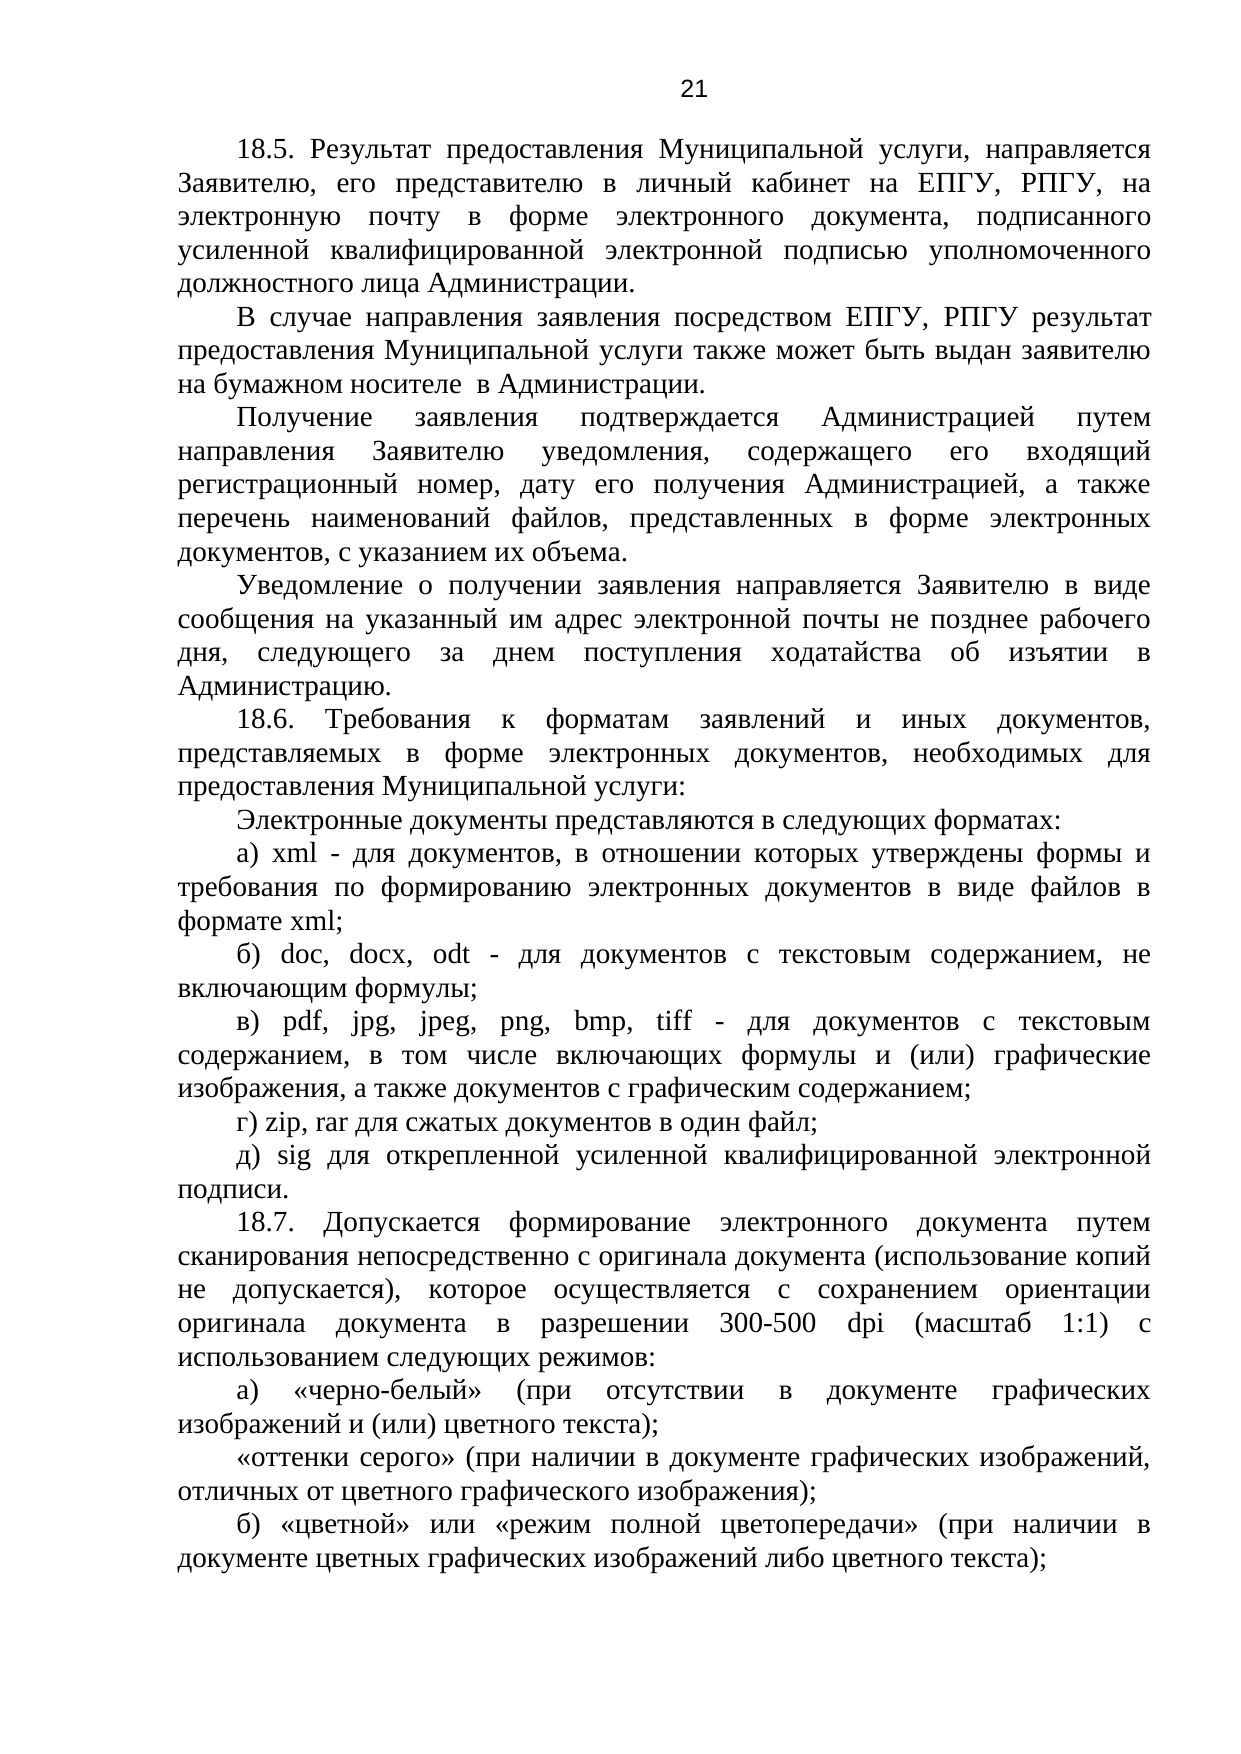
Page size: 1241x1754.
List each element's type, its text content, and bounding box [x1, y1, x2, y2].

text В случае направления заявления посредством ЕПГУ, РПГУ результат предоставления Муниципальной услуги также может быть выдан заявителю на бумажном носителе в Администрации. [177, 299, 1152, 399]
text д) sig для открепленной усиленной квалифицированной электронной подписи. [177, 1137, 1152, 1204]
text а) «черно-белый» (при отсутствии в документе графических изображений и (или) цветного текста); [177, 1372, 1152, 1439]
text а) xml - для документов, в отношении которых утверждены формы и требования по формированию электронных документов в виде файлов в формате xml; [177, 836, 1152, 936]
text г) zip, rar для сжатых документов в один файл; [177, 1104, 1152, 1137]
text 18.6. Требования к форматам заявлений и иных документов, представляемых в форме электронных документов, необходимых для предоставления Муниципальной услуги: [177, 701, 1152, 802]
text б) «цветной» или «режим полной цветопередачи» (при наличии в документе цветных графических изображений либо цветного текста); [177, 1506, 1152, 1573]
text в) pdf, jpg, jpeg, png, bmp, tiff - для документов с текстовым содержанием, в том числе включающих формулы и (или) графические изображения, а также документов с графическим содержанием; [177, 1003, 1152, 1104]
text Электронные документы представляются в следующих форматах: [177, 802, 1152, 836]
text 18.7. Допускается формирование электронного документа путем сканирования непосредственно с оригинала документа (использование копий не допускается), которое осуществляется с сохранением ориентации оригинала документа в разрешении 300-500 dpi (масштаб 1:1) с использованием следующих режимов: [177, 1204, 1152, 1372]
text б) doc, docx, odt - для документов с текстовым содержанием, не включающим формулы; [177, 936, 1152, 1003]
text «оттенки серого» (при наличии в документе графических изображений, отличных от цветного графического изображения); [177, 1439, 1152, 1506]
text Получение заявления подтверждается Администрацией путем направления Заявителю уведомления, содержащего его входящий регистрационный номер, дату его получения Администрацией, а также перечень наименований файлов, представленных в форме электронных документов, с указанием их объема. [177, 399, 1152, 567]
text 18.5. Результат предоставления Муниципальной услуги, направляется Заявителю, его представителю в личный кабинет на ЕПГУ, РПГУ, на электронную почту в форме электронного документа, подписанного усиленной квалифицированной электронной подписью уполномоченного должностного лица Администрации. [177, 131, 1152, 299]
text Уведомление о получении заявления направляется Заявителю в виде сообщения на указанный им адрес электронной почты не позднее рабочего дня, следующего за днем поступления ходатайства об изъятии в Администрацию. [177, 567, 1152, 701]
